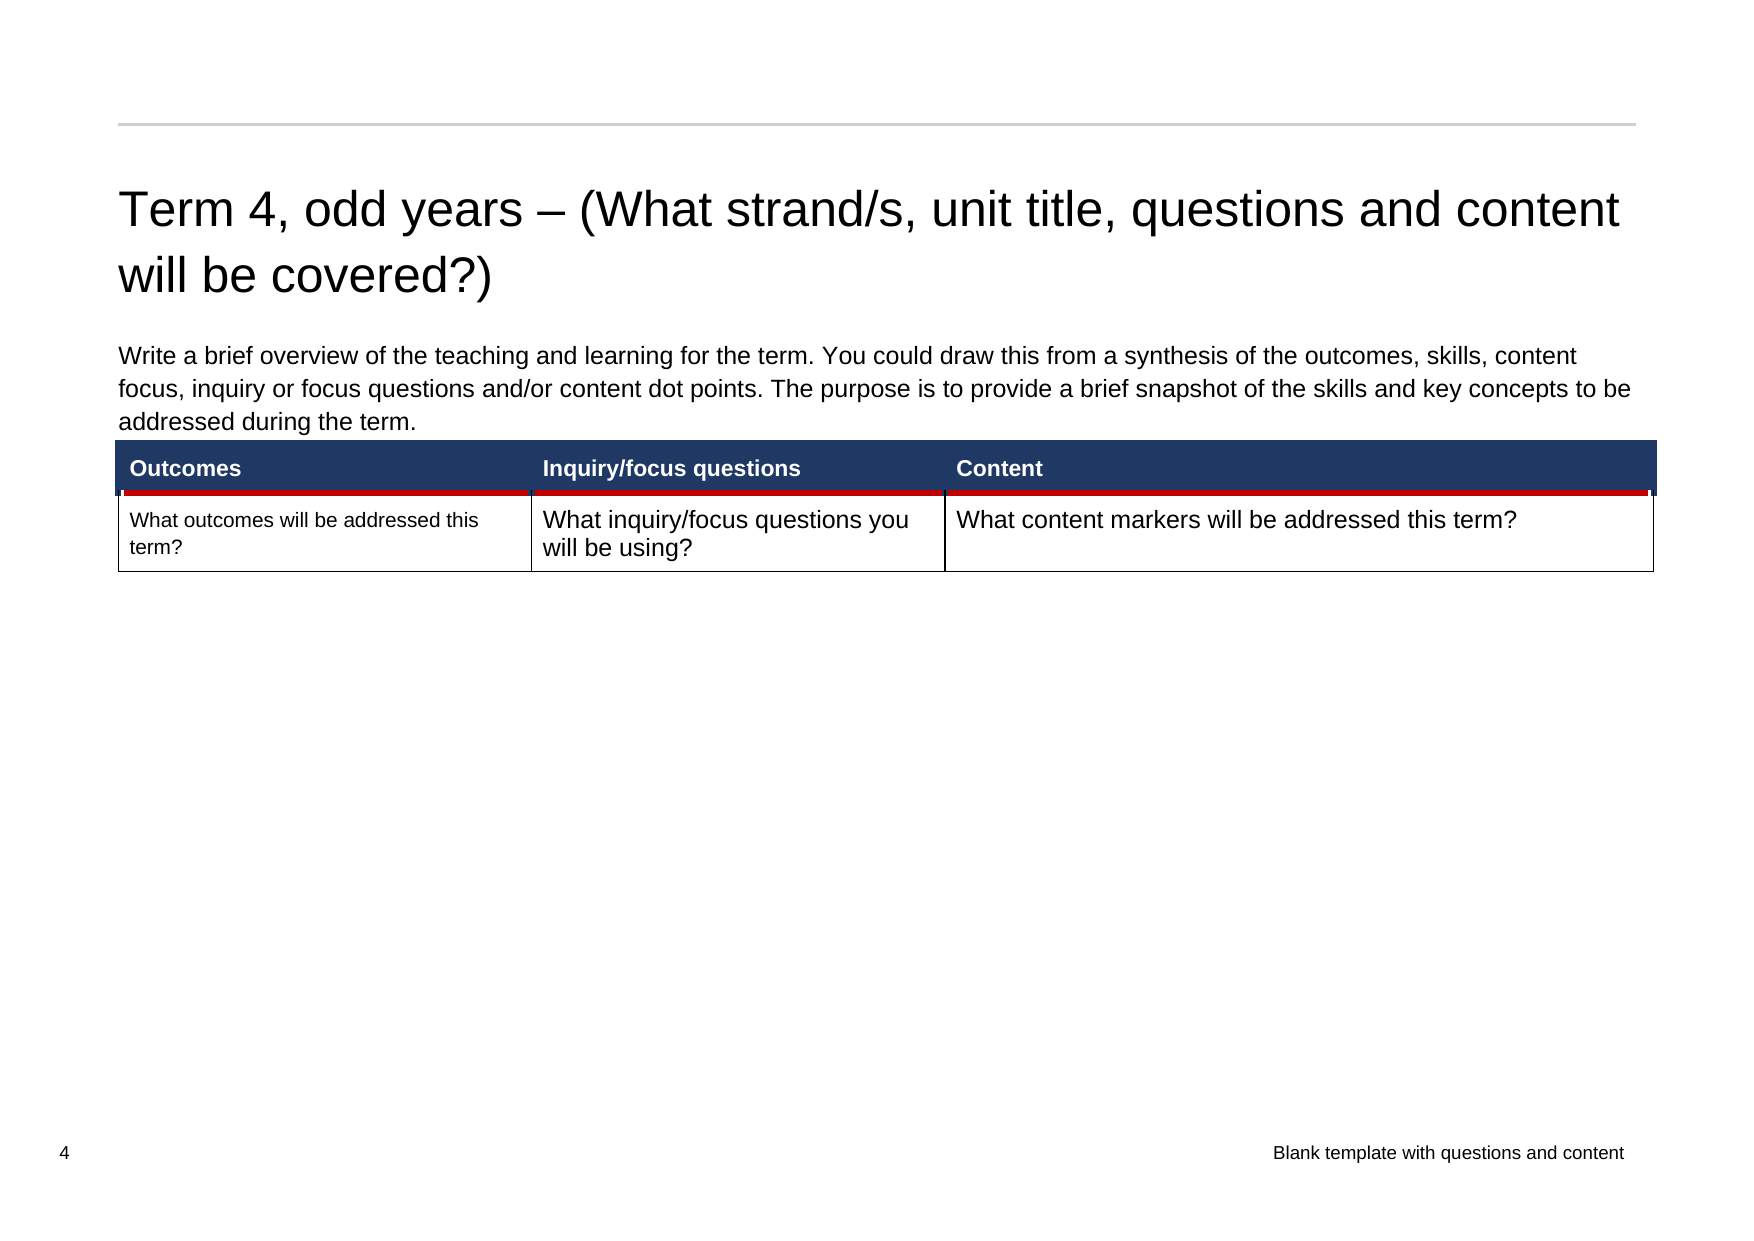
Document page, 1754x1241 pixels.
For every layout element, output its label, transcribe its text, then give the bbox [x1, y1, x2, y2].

table_header Outcomes [121, 446, 528, 490]
text Write a brief overview of the teaching and learning for the term. You could draw this from a synthesis of the outcomes, skills, content focus, inquiry or focus questions and/or content dot points. The purpose is to provide a brief snapshot of the skills and key concepts to be addressed during the term. [118, 341, 1636, 436]
table_header Inquiry/focus questions [535, 446, 942, 490]
table_cell What content markers will be addressed this term? [946, 490, 1653, 571]
subtitle Term 4, odd years – (What strand/s, unit title, questions and content will be covered?) [118, 180, 1636, 303]
table_cell What inquiry/focus questions you will be using? [532, 496, 944, 571]
table_header Content [948, 446, 1651, 490]
table_cell What outcomes will be addressed this term? [119, 490, 531, 571]
